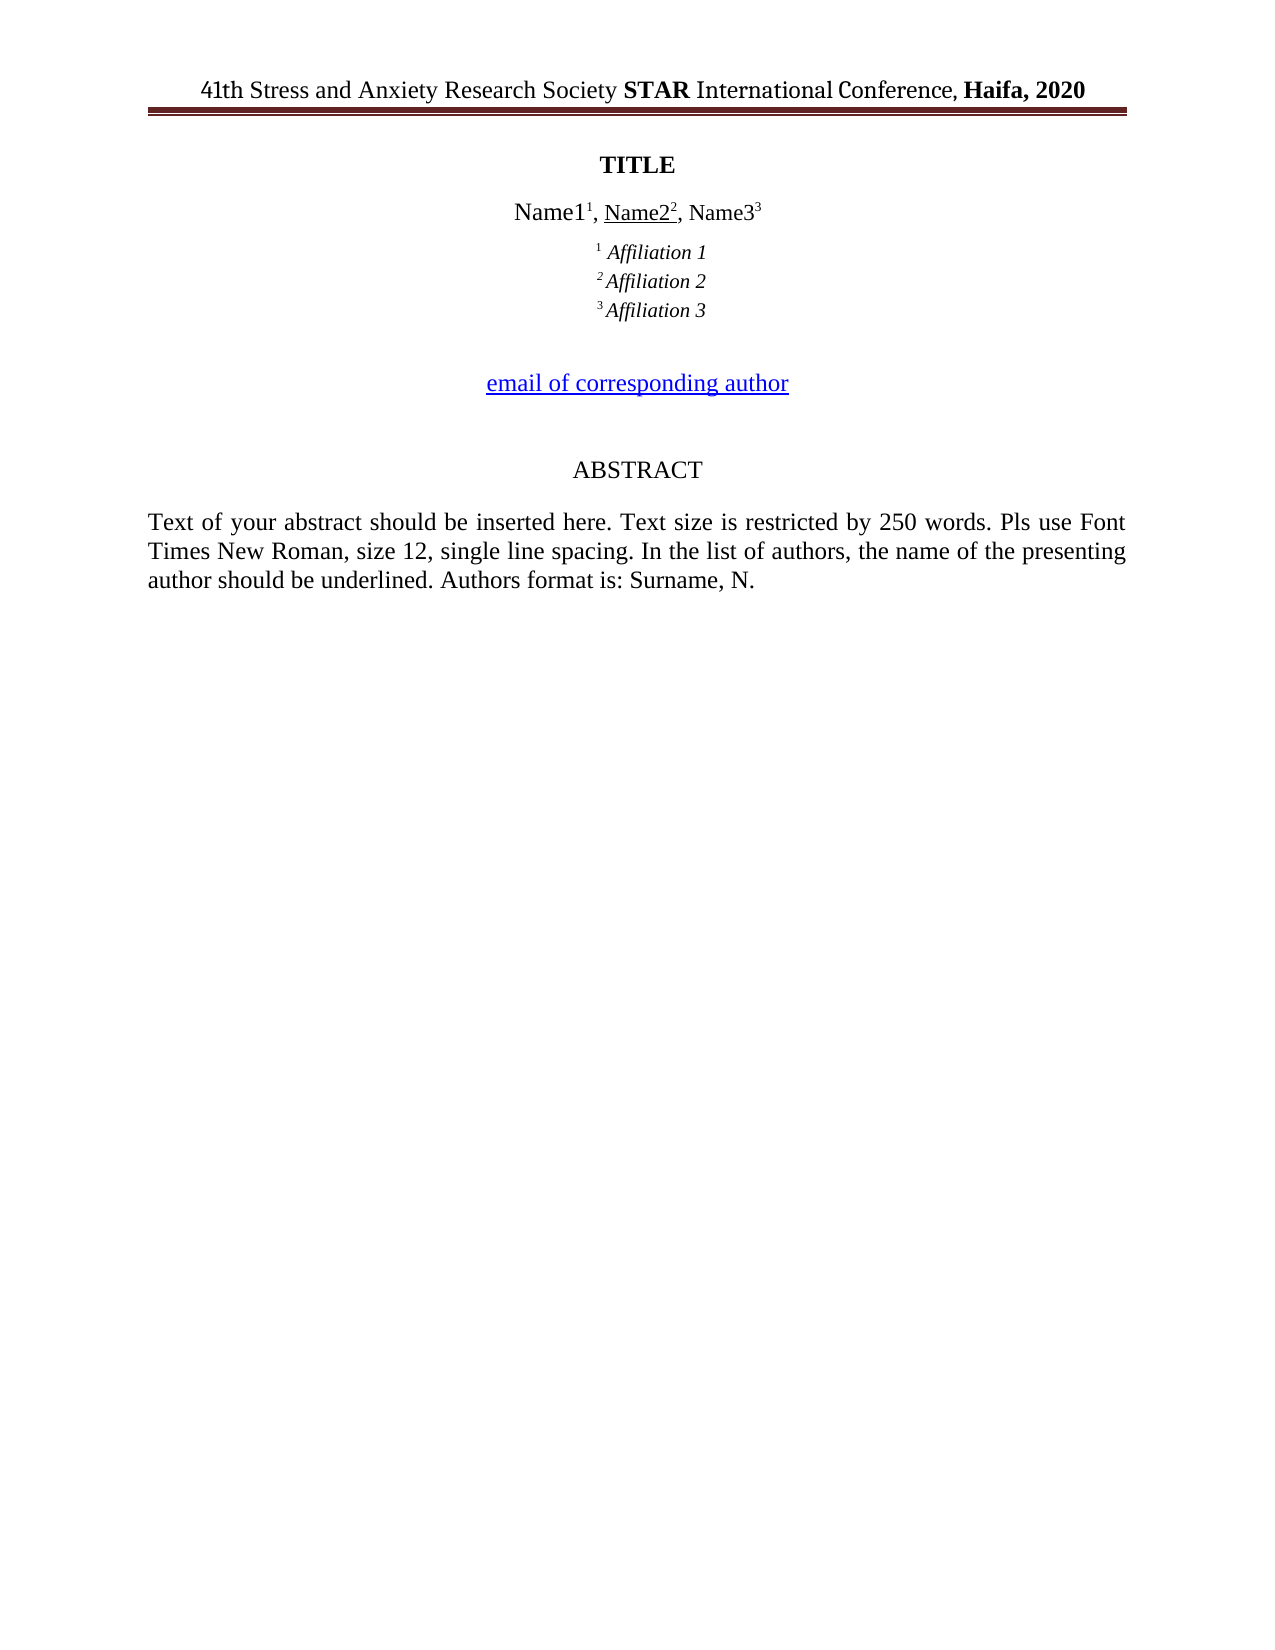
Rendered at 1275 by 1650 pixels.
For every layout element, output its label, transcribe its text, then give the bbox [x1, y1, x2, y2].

text email of corresponding author [148, 368, 1127, 397]
list 2 Affiliation 2 [177, 269, 1127, 293]
list 3 Affiliation 3 [177, 298, 1127, 322]
text Name11, Name22, Name33 [148, 197, 1127, 226]
text TITLE [207, 150, 1068, 179]
text ABSTRACT [148, 455, 1127, 483]
list 1 Affiliation 1 [177, 240, 1127, 264]
text Text of your abstract should be inserted here. Text size is restricted by 250 words. Pls use Font Times New Roman, size 12, single line spacing. In the list of authors, the name of the presenting author should be underlined. Authors format is: Surname, N. [148, 507, 1127, 594]
